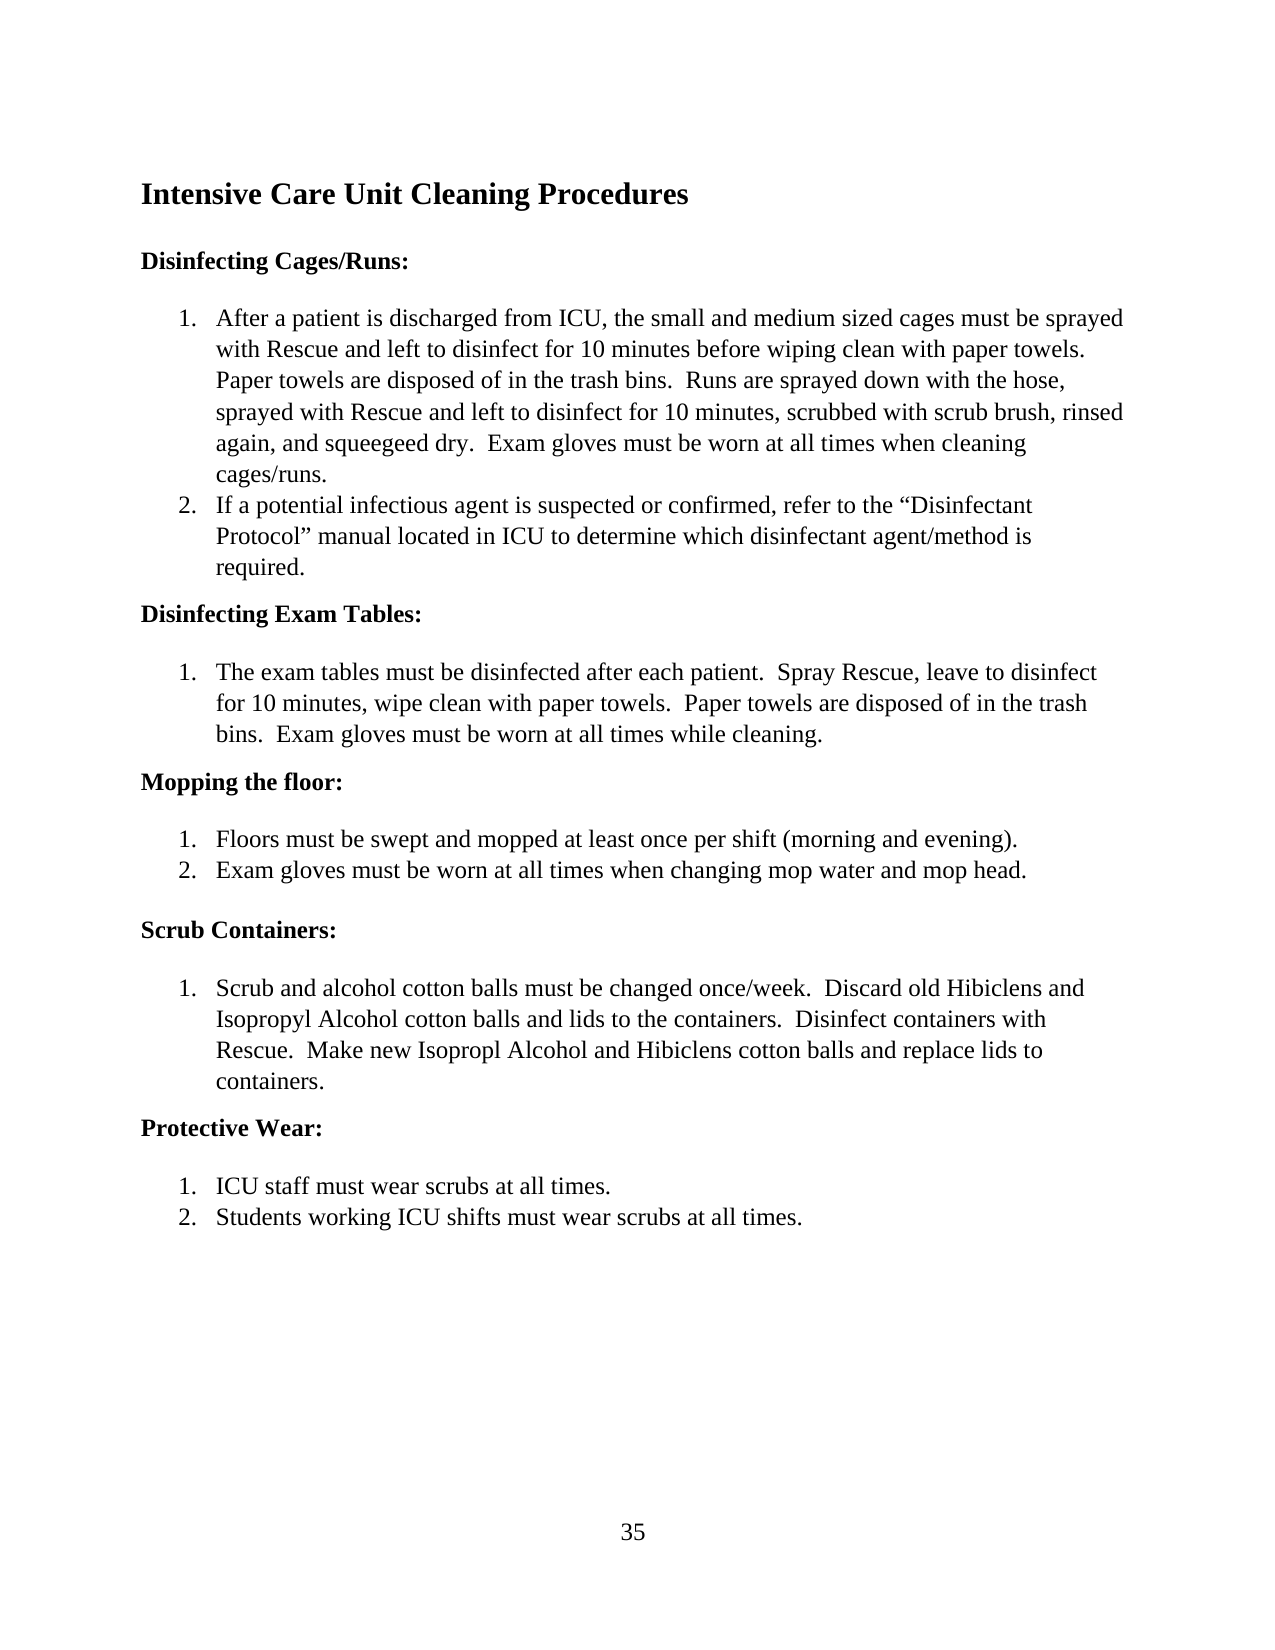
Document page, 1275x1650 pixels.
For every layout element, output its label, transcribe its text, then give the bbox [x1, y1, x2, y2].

list The exam tables must be disinfected after each patient. Spray Rescue, leave to disinfect for 10 minutes, wipe clean with paper towels. Paper towels are disposed of in the trash bins. Exam gloves must be worn at all times while cleaning. [178, 657, 1125, 748]
text Disinfecting Exam Tables: [141, 599, 1125, 628]
list ICU staff must wear scrubs at all times. [178, 1171, 1125, 1200]
list Scrub and alcohol cotton balls must be changed once/week. Discard old Hibiclens and Isopropyl Alcohol cotton balls and lids to the containers. Disinfect containers with Rescue. Make new Isopropl Alcohol and Hibiclens cotton balls and replace lids to containers. [178, 973, 1125, 1094]
text Mopping the floor: [141, 767, 1125, 796]
list If a potential infectious agent is suspected or confirmed, refer to the “Disinfectant Protocol” manual located in ICU to determine which disinfectant agent/method is required. [178, 490, 1125, 581]
list After a patient is discharged from ICU, the small and medium sized cages must be sprayed with Rescue and left to disinfect for 10 minutes before wiping clean with paper towels. Paper towels are disposed of in the trash bins. Runs are sprayed down with the hose, sprayed with Rescue and left to disinfect for 10 minutes, scrubbed with scrub brush, rinsed again, and squeegeed dry. Exam gloves must be worn at all times when cleaning cages/runs. [178, 303, 1125, 487]
text Scrub Containers: [141, 915, 1125, 944]
text Disinfecting Cages/Runs: [141, 246, 1125, 275]
text Protective Wear: [141, 1113, 1125, 1142]
list Floors must be swept and mopped at least once per shift (morning and evening). [178, 824, 1125, 853]
list Students working ICU shifts must wear scrubs at all times. [178, 1202, 1125, 1231]
list Exam gloves must be worn at all times when changing mop water and mop head. [178, 855, 1125, 884]
subtitle Intensive Care Unit Cleaning Procedures [141, 175, 1125, 211]
